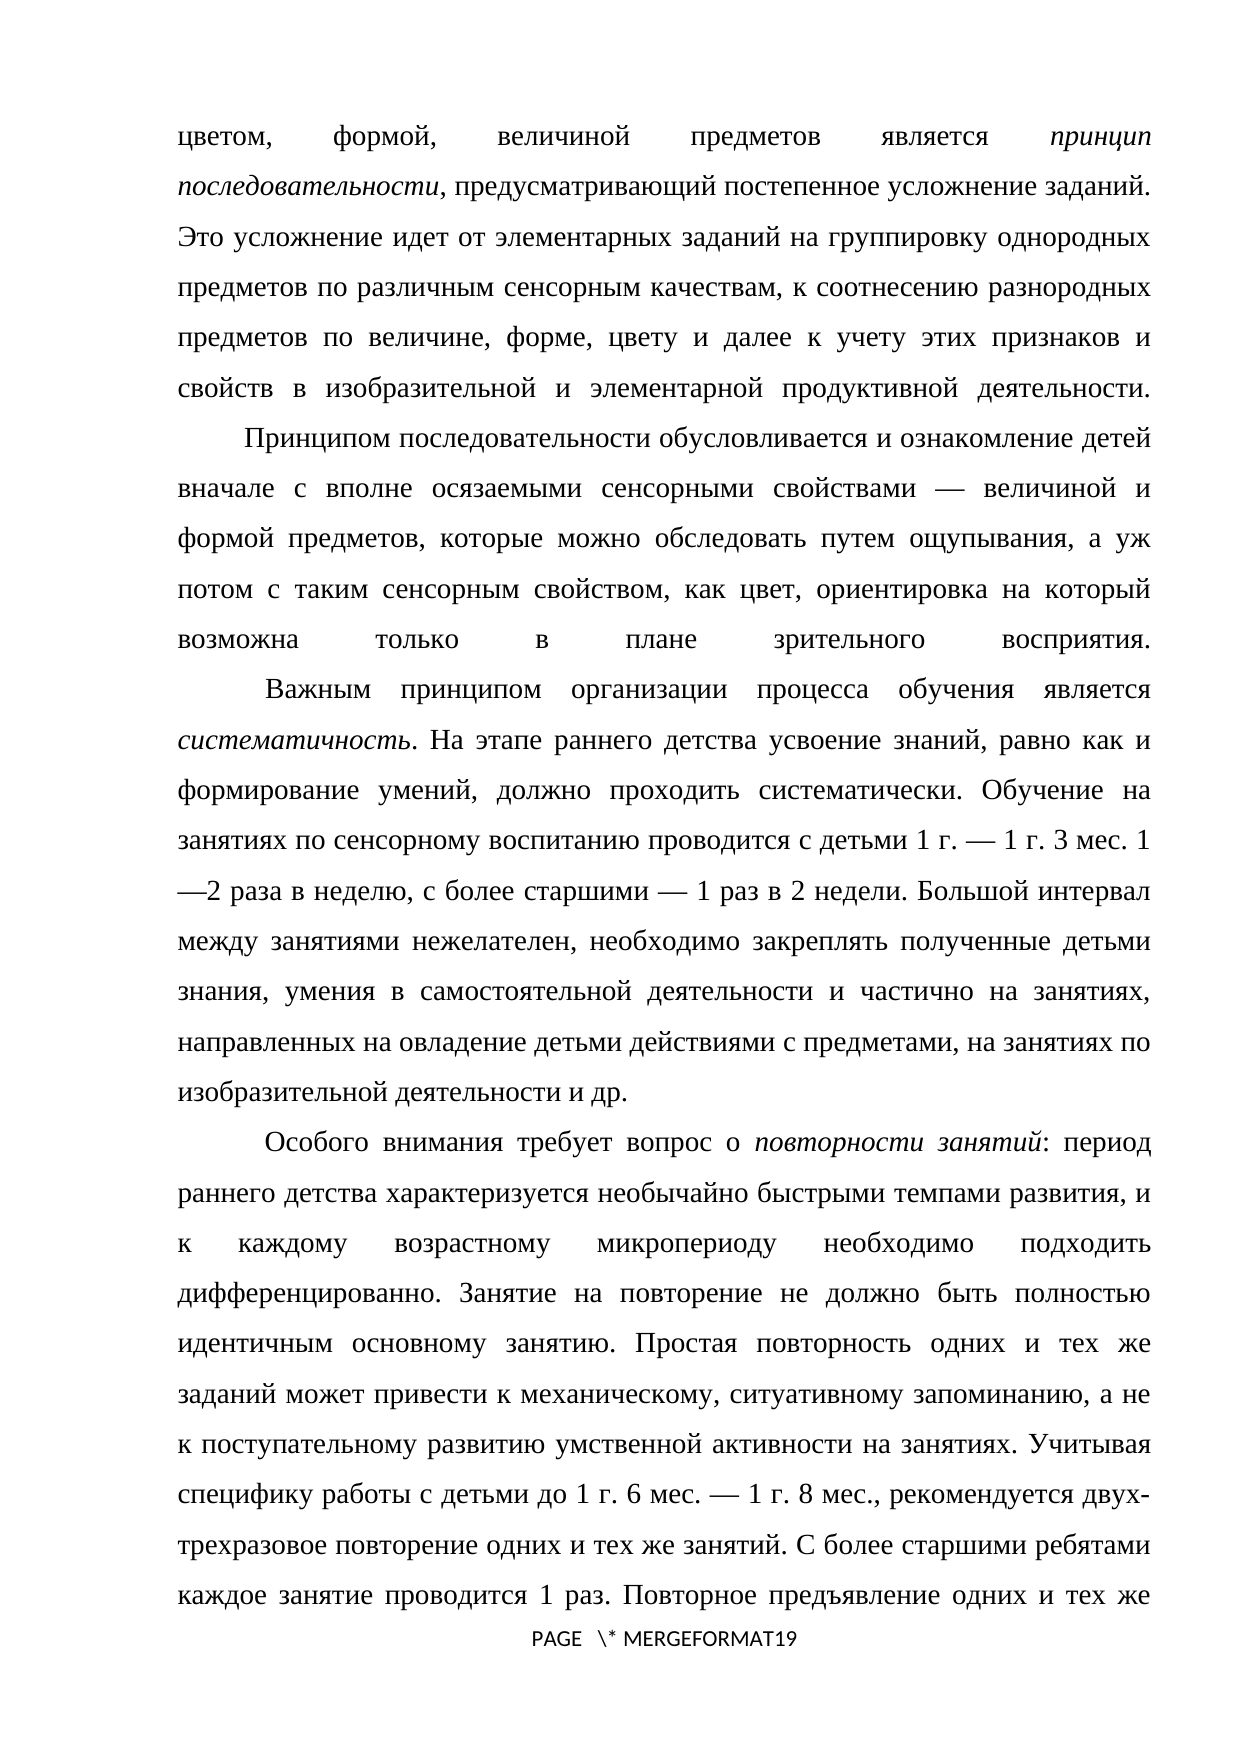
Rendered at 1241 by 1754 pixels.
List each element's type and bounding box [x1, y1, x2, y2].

text [177, 118, 1152, 1108]
text [177, 1124, 1152, 1611]
